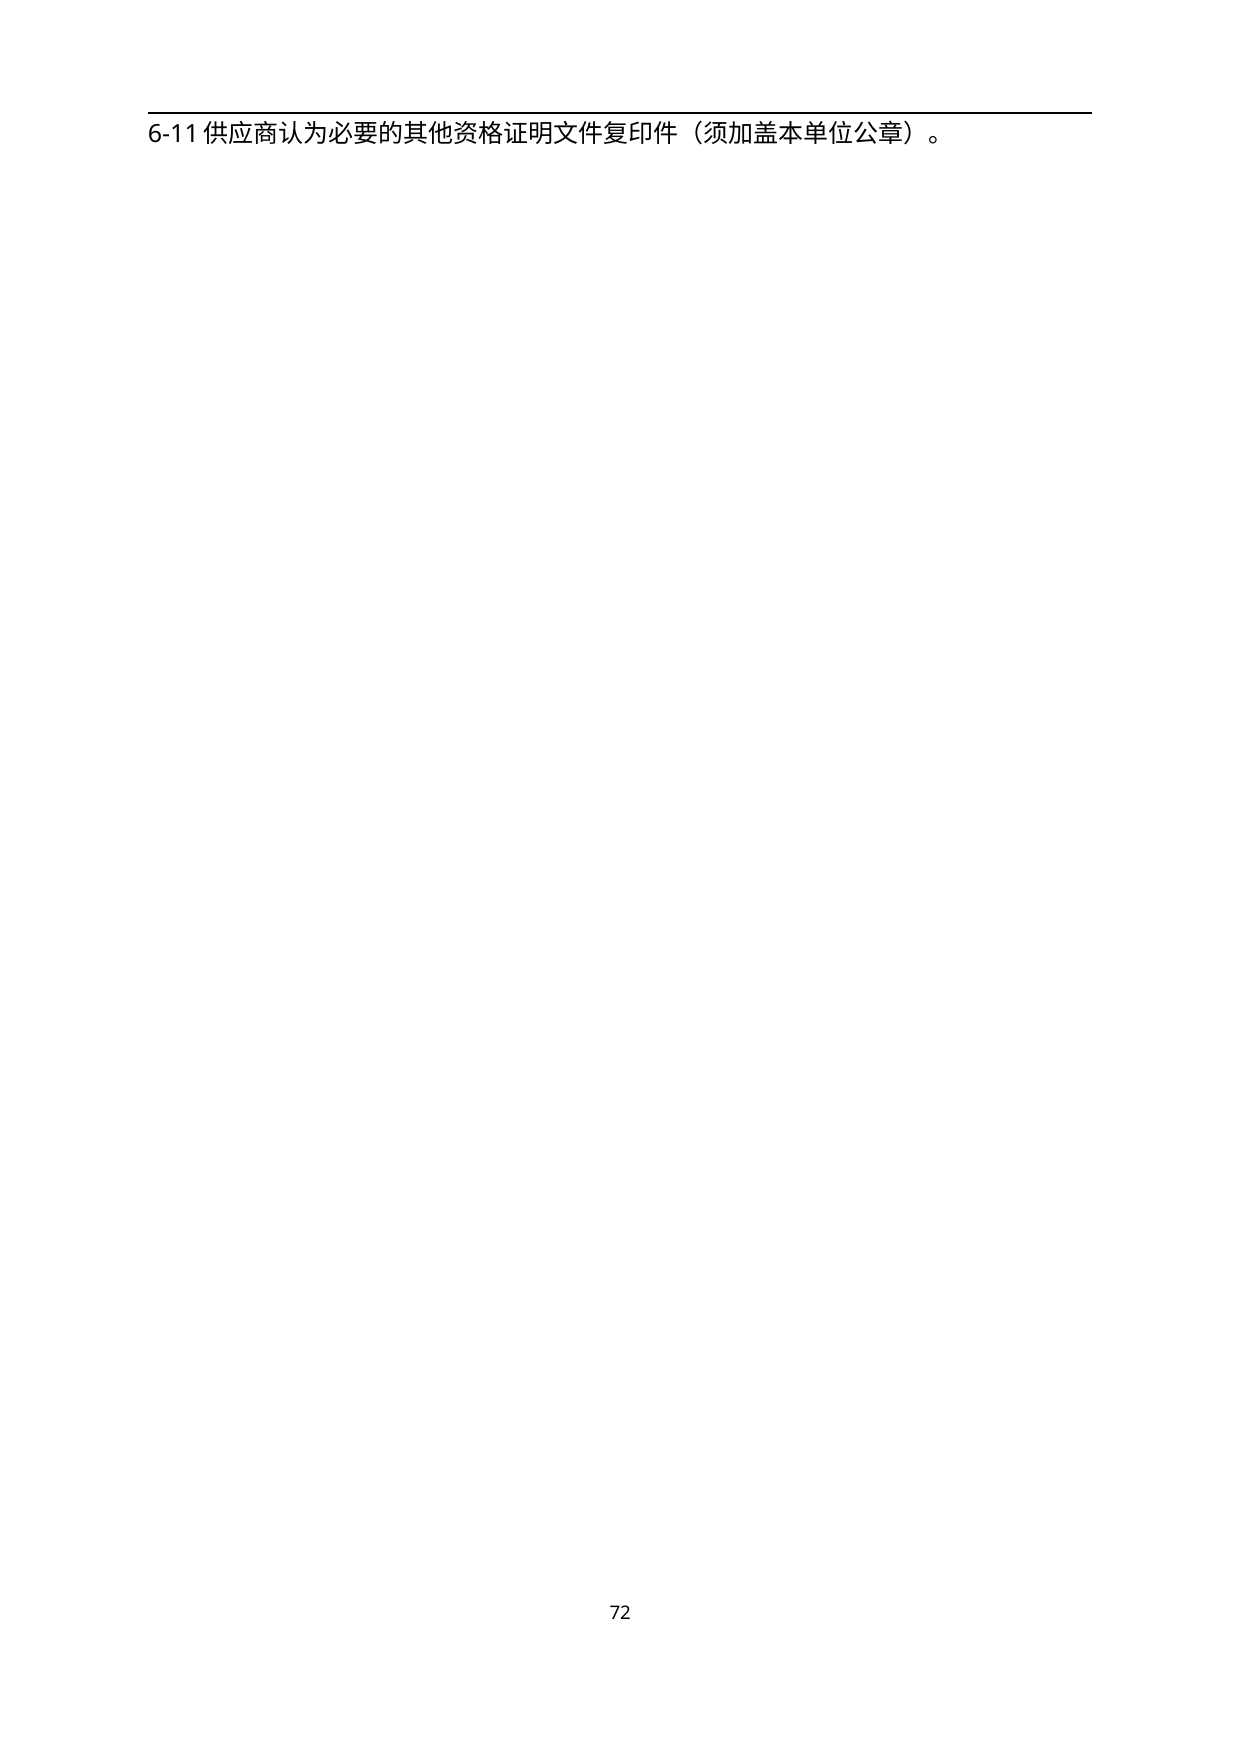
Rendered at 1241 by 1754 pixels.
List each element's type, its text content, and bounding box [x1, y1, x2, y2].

text 6-11供应商认为必要的其他资格证明文件复印件（须加盖本单位公章）。 [148, 114, 1092, 150]
